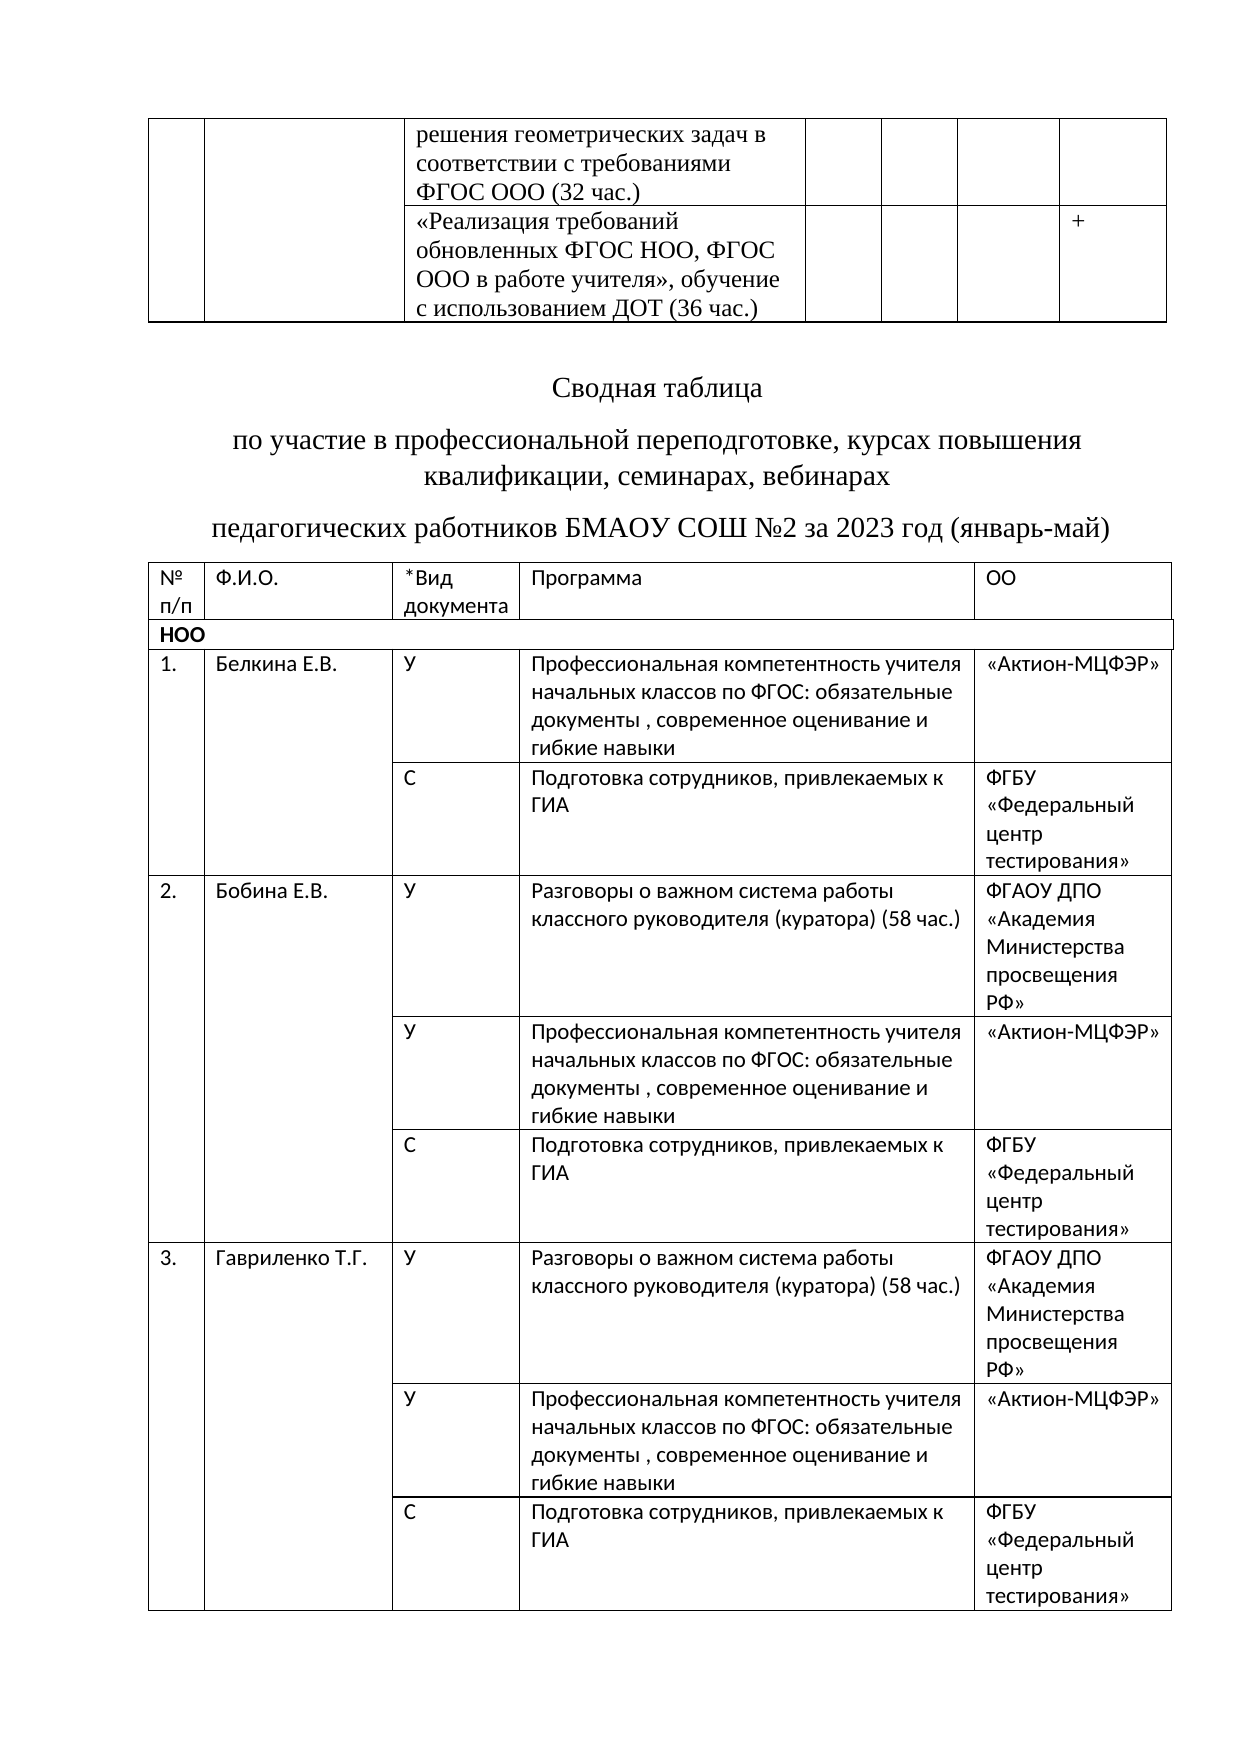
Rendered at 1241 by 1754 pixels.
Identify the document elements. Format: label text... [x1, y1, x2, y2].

table_cell ФГАОУ ДПО «Академия Министерства просвещения РФ» [975, 876, 1171, 1016]
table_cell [520, 1498, 974, 1609]
table_cell [806, 119, 881, 205]
table_cell У [393, 1017, 519, 1129]
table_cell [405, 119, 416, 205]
table_cell С [393, 763, 519, 875]
table_cell [149, 650, 204, 875]
table_cell Белкина Е.В. [205, 650, 392, 875]
table_cell ФГАОУ ДПО «Академия Министерства просвещения РФ» [975, 1243, 1171, 1383]
table_cell «Актион-МЦФЭР» [975, 650, 1171, 762]
table_cell Разговоры о важном система работы классного руководителя (куратора) (58 час.) [520, 876, 974, 1016]
table_cell Профессиональная компетентность учителя начальных классов по ФГОС: обязательные документы , современное оценивание и гибкие навыки [520, 1017, 974, 1129]
text по участие в профессиональной переподготовке, курсах повышения квалификации, семинарах, вебинарах [148, 422, 1167, 491]
table_cell У [393, 650, 519, 762]
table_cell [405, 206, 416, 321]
table_cell [882, 119, 957, 205]
table_cell «Актион-МЦФЭР» [975, 1017, 1171, 1129]
table_header *Вид документа [393, 563, 519, 619]
table_cell Профессиональная компетентность учителя начальных классов по ФГОС: обязательные документы , современное оценивание и гибкие навыки [520, 650, 974, 762]
table_cell [882, 206, 957, 321]
table_cell Гавриленко Т.Г. [205, 1243, 392, 1609]
table_cell «Актион-МЦФЭР» [975, 1384, 1171, 1496]
table_cell Бобина Е.В. [205, 876, 392, 1242]
table_header ОО [975, 563, 1171, 619]
table_cell С [393, 1498, 519, 1609]
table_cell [520, 1384, 974, 1496]
table_cell [806, 206, 881, 321]
table_cell Методика обучения поиску решения геометрических задач в соответствии с требованиями ФГОС ООО (32 час.) [640, 119, 805, 205]
table_header Программа [520, 563, 974, 619]
table_cell НОО [149, 620, 1173, 648]
table_cell ФГБУ «Федеральный центр тестирования» [975, 1130, 1171, 1242]
table_cell ФГБУ «Федеральный центр тестирования» [975, 1498, 1171, 1609]
table_cell Подготовка сотрудников, привлекаемых к ГИА [520, 763, 974, 875]
table_cell + [958, 119, 1059, 205]
table_header № п/п [149, 563, 204, 619]
table_cell + [1060, 206, 1166, 321]
text Сводная таблица [148, 370, 1167, 404]
table_cell [149, 1243, 204, 1609]
table_cell ФГБУ «Федеральный центр тестирования» [975, 763, 1171, 875]
table_header Ф.И.О. [205, 563, 392, 619]
table_cell Разговоры о важном система работы классного руководителя (куратора) (58 час.) [520, 1243, 974, 1383]
text педагогических работников БМАОУ СОШ №2 за 2023 год (январь-май) [148, 510, 1167, 544]
table_cell [958, 206, 1059, 321]
table_cell У [393, 876, 519, 1016]
table_cell С [393, 1130, 519, 1242]
table_cell [149, 876, 204, 1242]
table_cell [1060, 119, 1166, 205]
table_cell Подготовка сотрудников, привлекаемых к ГИА [520, 1130, 974, 1242]
table_cell У [393, 1384, 519, 1496]
table_cell У [393, 1243, 519, 1383]
table_cell «Реализация требований обновленных ФГОС НОО, ФГОС ООО в работе учителя», обучение с использованием ДОТ (36 час.) [678, 206, 805, 321]
